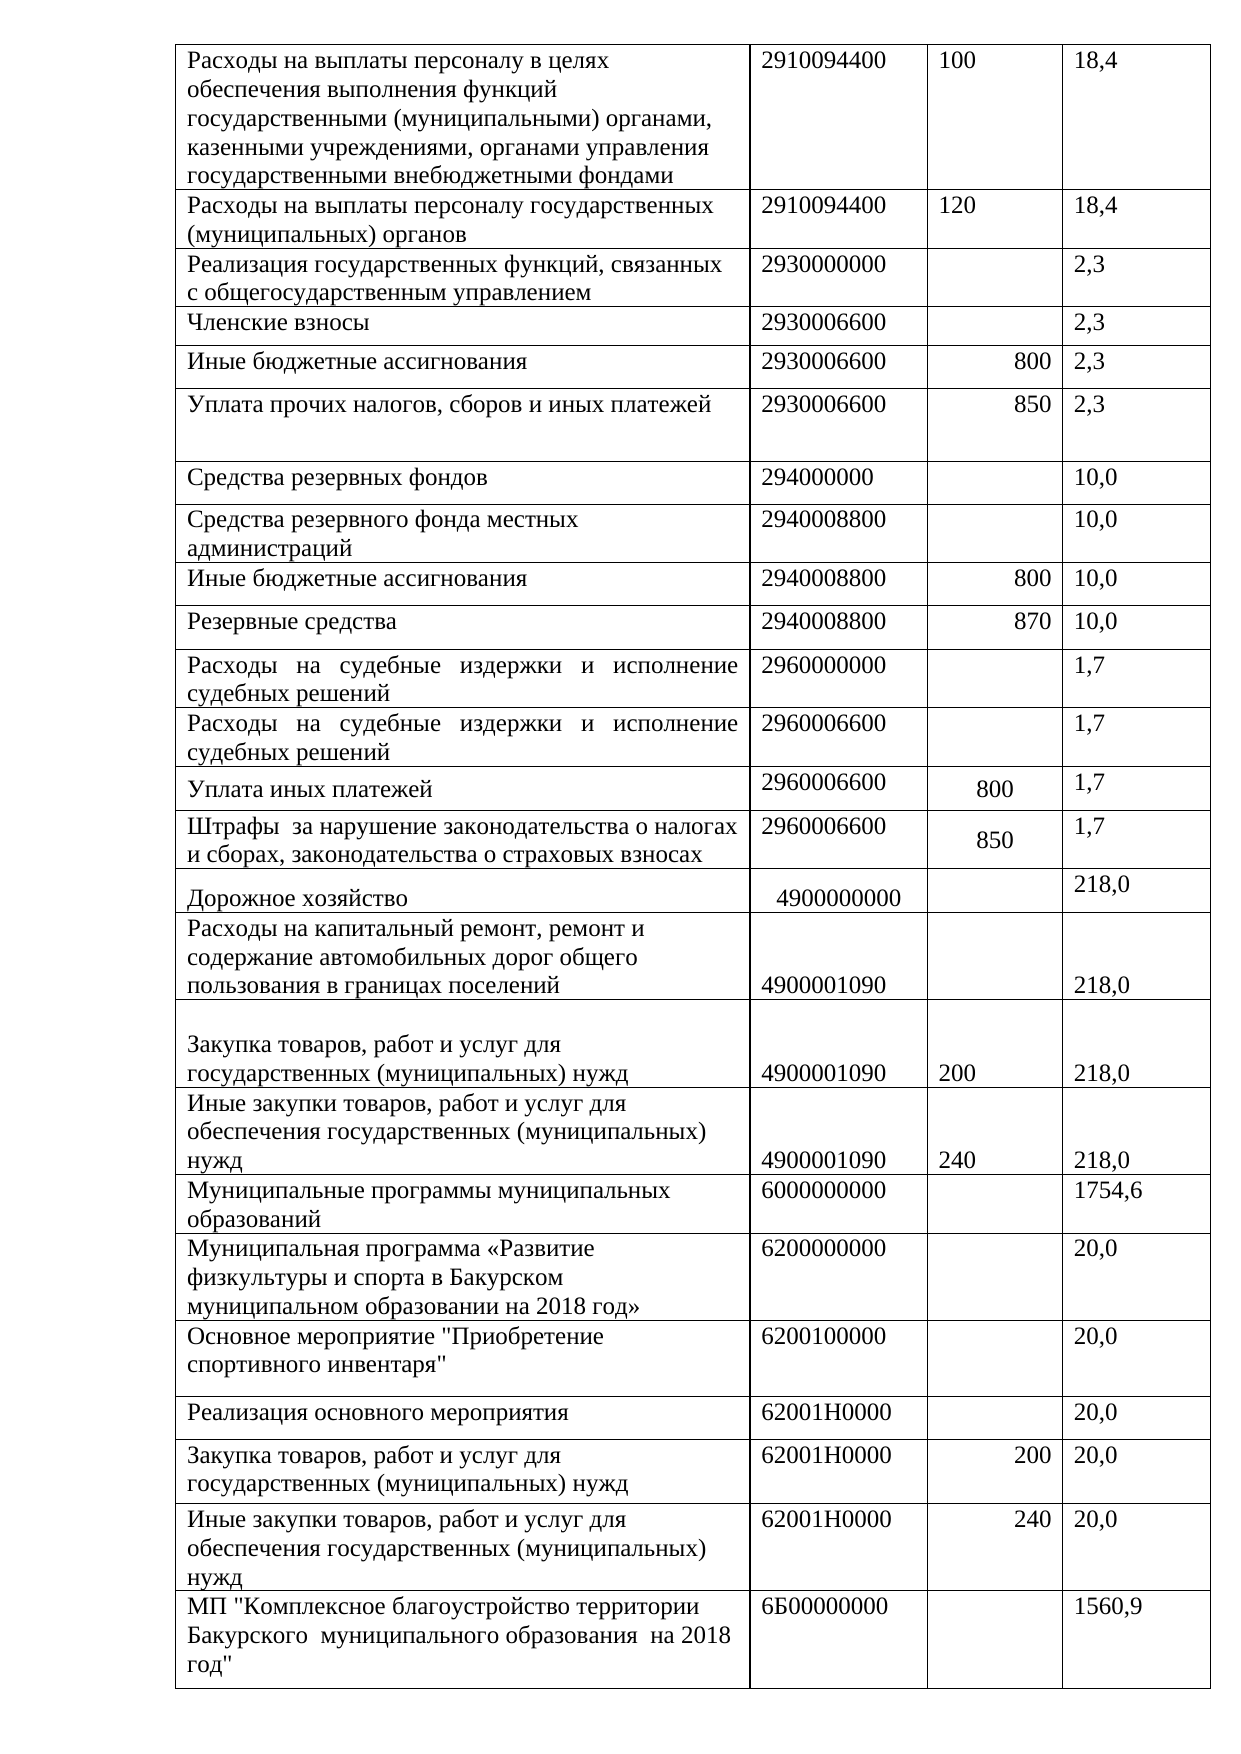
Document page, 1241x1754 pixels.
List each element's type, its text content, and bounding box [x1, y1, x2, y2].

table_cell 2930006600 [751, 389, 927, 461]
table_cell Муниципальная программа «Развитие физкультуры и спорта в Бакурском муниципальном образовании на 2018 год» [176, 1234, 749, 1320]
table_cell 870 [928, 606, 1062, 649]
table_cell 800 [928, 346, 1062, 388]
table_cell 20,0 [1063, 1504, 1210, 1590]
table_cell МП "Комплексное благоустройство территории Бакурского муниципального образования на 2018 год" [176, 1591, 749, 1687]
table_cell [928, 249, 1062, 306]
table_cell 10,0 [1063, 606, 1210, 649]
table_cell 4900001090 [751, 1000, 927, 1087]
table_cell 2940008800 [751, 563, 927, 605]
table_cell [928, 505, 1062, 562]
table_cell [928, 708, 1062, 766]
table_cell Расходы на выплаты персоналу в целях обеспечения выполнения функций государственными (муниципальными) органами, казенными учреждениями, органами управления государственными внебюджетными фондами [176, 45, 749, 189]
table_cell [928, 1175, 1062, 1232]
table_cell 4900000000 [751, 869, 927, 912]
table_cell [928, 462, 1062, 503]
table_cell 200 [928, 1000, 1062, 1087]
table_cell Штрафы за нарушение законодательства о налогах и сборах, законодательства о страховых взносах [176, 811, 749, 868]
table_cell 294000000 [751, 462, 927, 503]
table_cell Иные бюджетные ассигнования [176, 346, 749, 388]
table_cell Иные закупки товаров, работ и услуг для обеспечения государственных (муниципальных) нужд [176, 1088, 749, 1174]
table_cell 2,3 [1063, 249, 1210, 306]
table_cell [928, 869, 1062, 912]
table_cell Членские взносы [176, 307, 749, 345]
table_cell 240 [928, 1088, 1062, 1174]
table_cell 850 [928, 389, 1062, 461]
table_cell [928, 1321, 1062, 1396]
table_cell 1,7 [1063, 767, 1210, 810]
table_cell 120 [928, 190, 1062, 248]
table_cell 62001H0000 [751, 1440, 927, 1503]
table_cell [928, 1234, 1062, 1320]
table_cell 6Б00000000 [751, 1591, 927, 1687]
table_cell 2960006600 [751, 767, 927, 810]
table_cell 200 [928, 1440, 1062, 1503]
table_cell 2940008800 [751, 505, 927, 562]
table_cell 218,0 [1063, 1000, 1210, 1087]
table_cell 62001H0000 [751, 1504, 927, 1590]
table_cell 18,4 [1063, 190, 1210, 248]
table_cell 1,7 [1063, 811, 1210, 868]
table_cell 10,0 [1063, 563, 1210, 605]
table_cell 1,7 [1063, 708, 1210, 766]
table_cell [928, 913, 1062, 999]
table_cell 2930006600 [751, 346, 927, 388]
table_cell [928, 1591, 1062, 1687]
table_cell Расходы на капитальный ремонт, ремонт и содержание автомобильных дорог общего пользования в границах поселений [176, 913, 749, 999]
table_cell [928, 650, 1062, 707]
table_cell Закупка товаров, работ и услуг для государственных (муниципальных) нужд [176, 1000, 749, 1087]
table_cell 2960006600 [751, 811, 927, 868]
table_cell 1560,9 [1063, 1591, 1210, 1687]
table_cell Дорожное хозяйство [176, 869, 749, 912]
table_cell 20,0 [1063, 1440, 1210, 1503]
table_cell 218,0 [1063, 913, 1210, 999]
table_cell Уплата иных платежей [176, 767, 749, 810]
table_cell Средства резервных фондов [176, 462, 749, 503]
table_cell 2960000000 [751, 650, 927, 707]
table_cell 100 [928, 45, 1062, 189]
table_cell 4900001090 [751, 1088, 927, 1174]
table_cell Реализация государственных функций, связанных с общегосударственным управлением [176, 249, 749, 306]
table_cell 2930000000 [751, 249, 927, 306]
table_cell 2930006600 [751, 307, 927, 345]
table_cell [928, 1397, 1062, 1439]
table_cell 62001H0000 [751, 1397, 927, 1439]
table_cell 4900001090 [751, 913, 927, 999]
table_cell 850 [928, 811, 1062, 868]
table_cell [176, 1504, 749, 1590]
table_cell 6000000000 [751, 1175, 927, 1232]
table_cell [928, 307, 1062, 345]
table_cell 1,7 [1063, 650, 1210, 707]
table_cell Расходы на выплаты персоналу государственных (муниципальных) органов [176, 190, 749, 248]
table_cell 2910094400 [751, 45, 927, 189]
table_cell 20,0 [1063, 1397, 1210, 1439]
table_cell Расходы на судебные издержки и исполнение судебных решений [176, 650, 749, 707]
table_cell 10,0 [1063, 505, 1210, 562]
table_cell 6200100000 [751, 1321, 927, 1396]
table_cell 6200000000 [751, 1234, 927, 1320]
table_cell 20,0 [1063, 1234, 1210, 1320]
table_cell Основное мероприятие "Приобретение спортивного инвентаря" [176, 1321, 749, 1396]
table_cell Иные бюджетные ассигнования [176, 563, 749, 605]
table_cell 2960006600 [751, 708, 927, 766]
table_cell 218,0 [1063, 1088, 1210, 1174]
table_cell 1754,6 [1063, 1175, 1210, 1232]
table_cell Расходы на судебные издержки и исполнение судебных решений [176, 708, 749, 766]
table_cell Закупка товаров, работ и услуг для государственных (муниципальных) нужд [176, 1440, 749, 1503]
table_cell 2,3 [1063, 389, 1210, 461]
table_cell 2910094400 [751, 190, 927, 248]
table_cell 240 [928, 1504, 1062, 1590]
table_cell 800 [928, 767, 1062, 810]
table_cell 2,3 [1063, 307, 1210, 345]
table_cell 2,3 [1063, 346, 1210, 388]
table_cell 18,4 [1063, 45, 1210, 189]
table_cell Резервные средства [176, 606, 749, 649]
table_cell Реализация основного мероприятия [176, 1397, 749, 1439]
table_cell Средства резервного фонда местных администраций [176, 505, 749, 562]
table_cell Уплата прочих налогов, сборов и иных платежей [176, 389, 749, 461]
table_cell 20,0 [1063, 1321, 1210, 1396]
table_cell Муниципальные программы муниципальных образований [176, 1175, 749, 1232]
table_cell 2940008800 [751, 606, 927, 649]
table_cell 800 [928, 563, 1062, 605]
table_cell 218,0 [1063, 869, 1210, 912]
table_cell 10,0 [1063, 462, 1210, 503]
